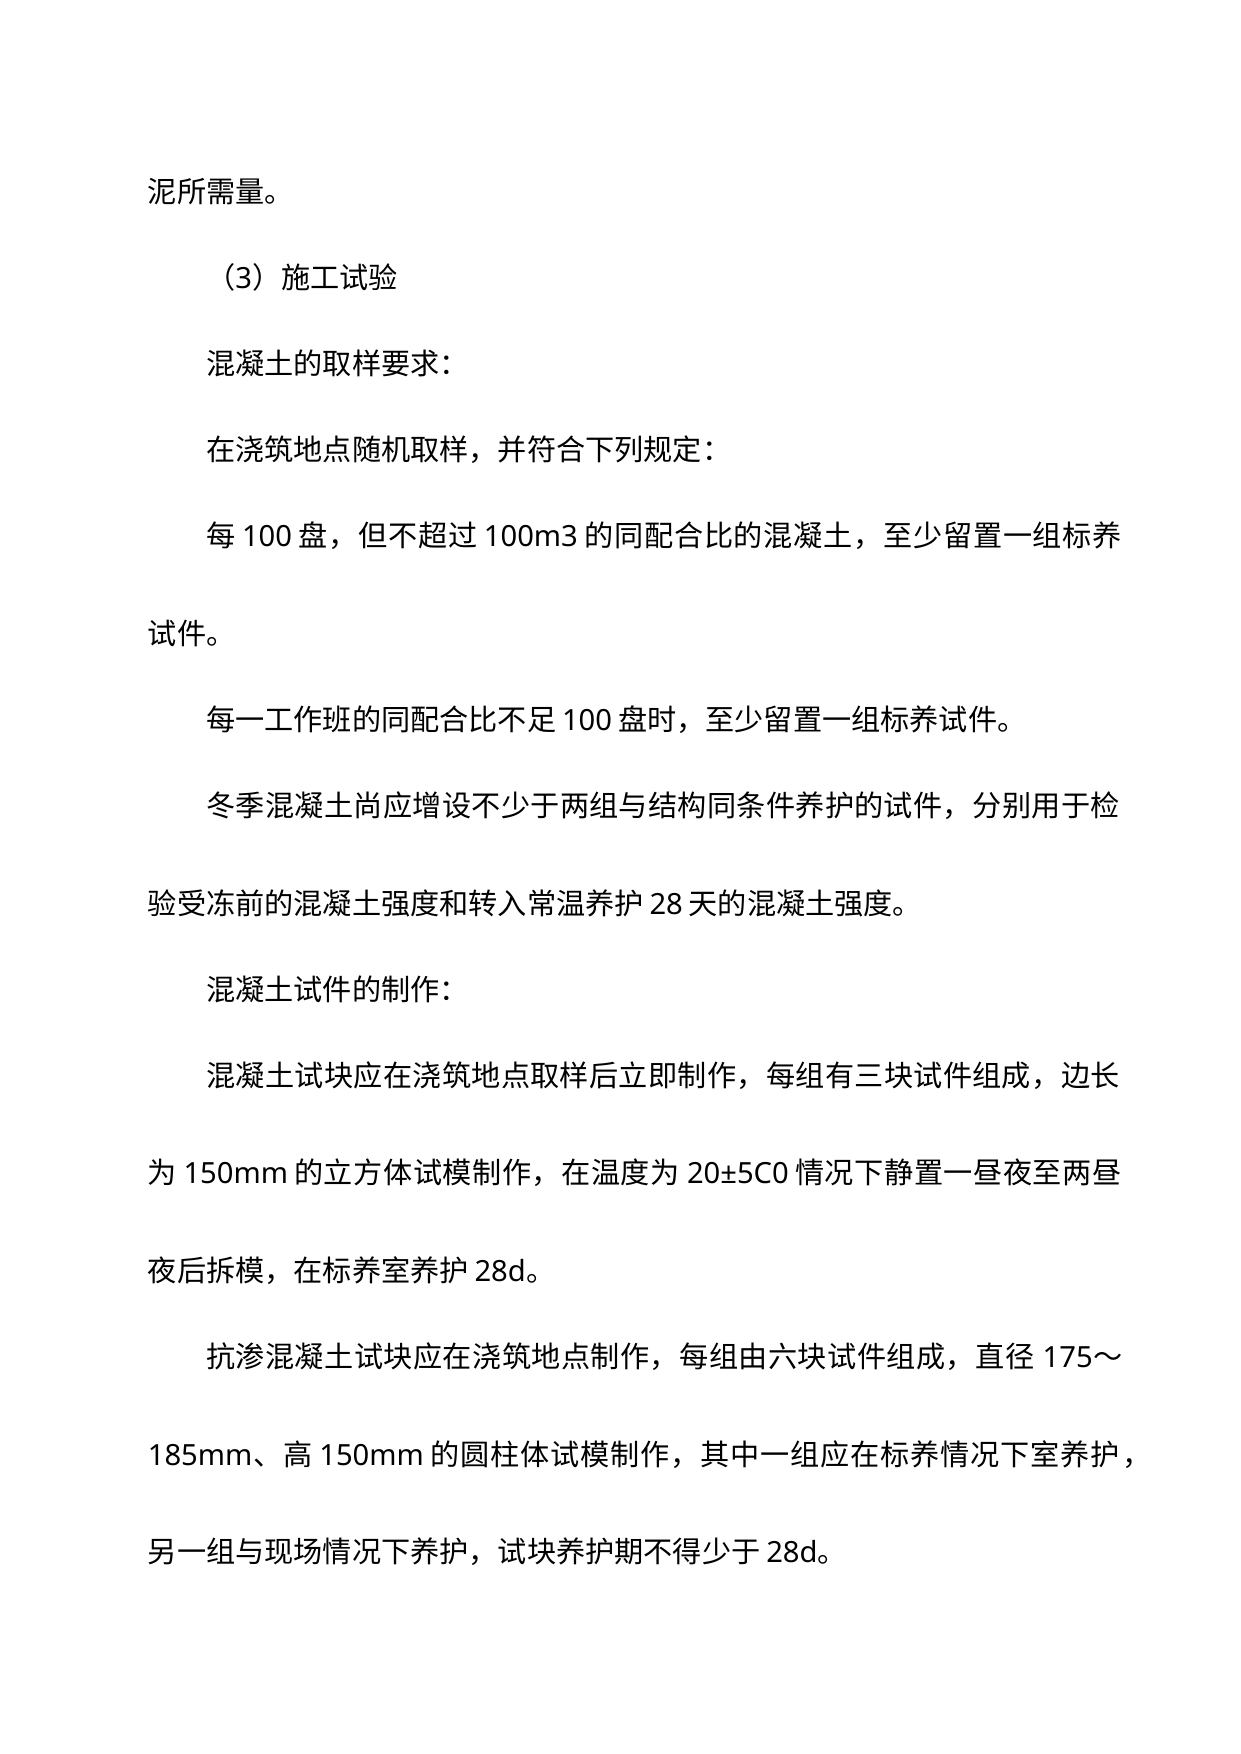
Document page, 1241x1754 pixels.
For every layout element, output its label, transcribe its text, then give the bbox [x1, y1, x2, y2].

text 冬季混凝土尚应增设不少于两组与结构同条件养护的试件，分别用于检验受冻前的混凝土强度和转入常温养护28天的混凝土强度。 [148, 771, 1122, 934]
text 混凝土的取样要求： [148, 329, 1122, 394]
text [148, 157, 1122, 222]
text 混凝土试件的制作： [148, 955, 1122, 1020]
text 在浇筑地点随机取样，并符合下列规定： [148, 416, 1122, 481]
text 抗渗混凝土试块应在浇筑地点制作，每组由六块试件组成，直径175～185mm、高150mm的圆柱体试模制作，其中一组应在标养情况下室养护，另一组与现场情况下养护，试块养护期不得少于28d。 [148, 1322, 1122, 1582]
text 混凝土试块应在浇筑地点取样后立即制作，每组有三块试件组成，边长为150mm的立方体试模制作，在温度为20±5C0情况下静置一昼夜至两昼夜后拆模，在标养室养护28d。 [148, 1041, 1122, 1301]
text 每100盘，但不超过100m3的同配合比的混凝土，至少留置一组标养试件。 [148, 502, 1122, 664]
text （3）施工试验 [148, 243, 1122, 308]
text 每一工作班的同配合比不足100盘时，至少留置一组标养试件。 [148, 685, 1122, 750]
